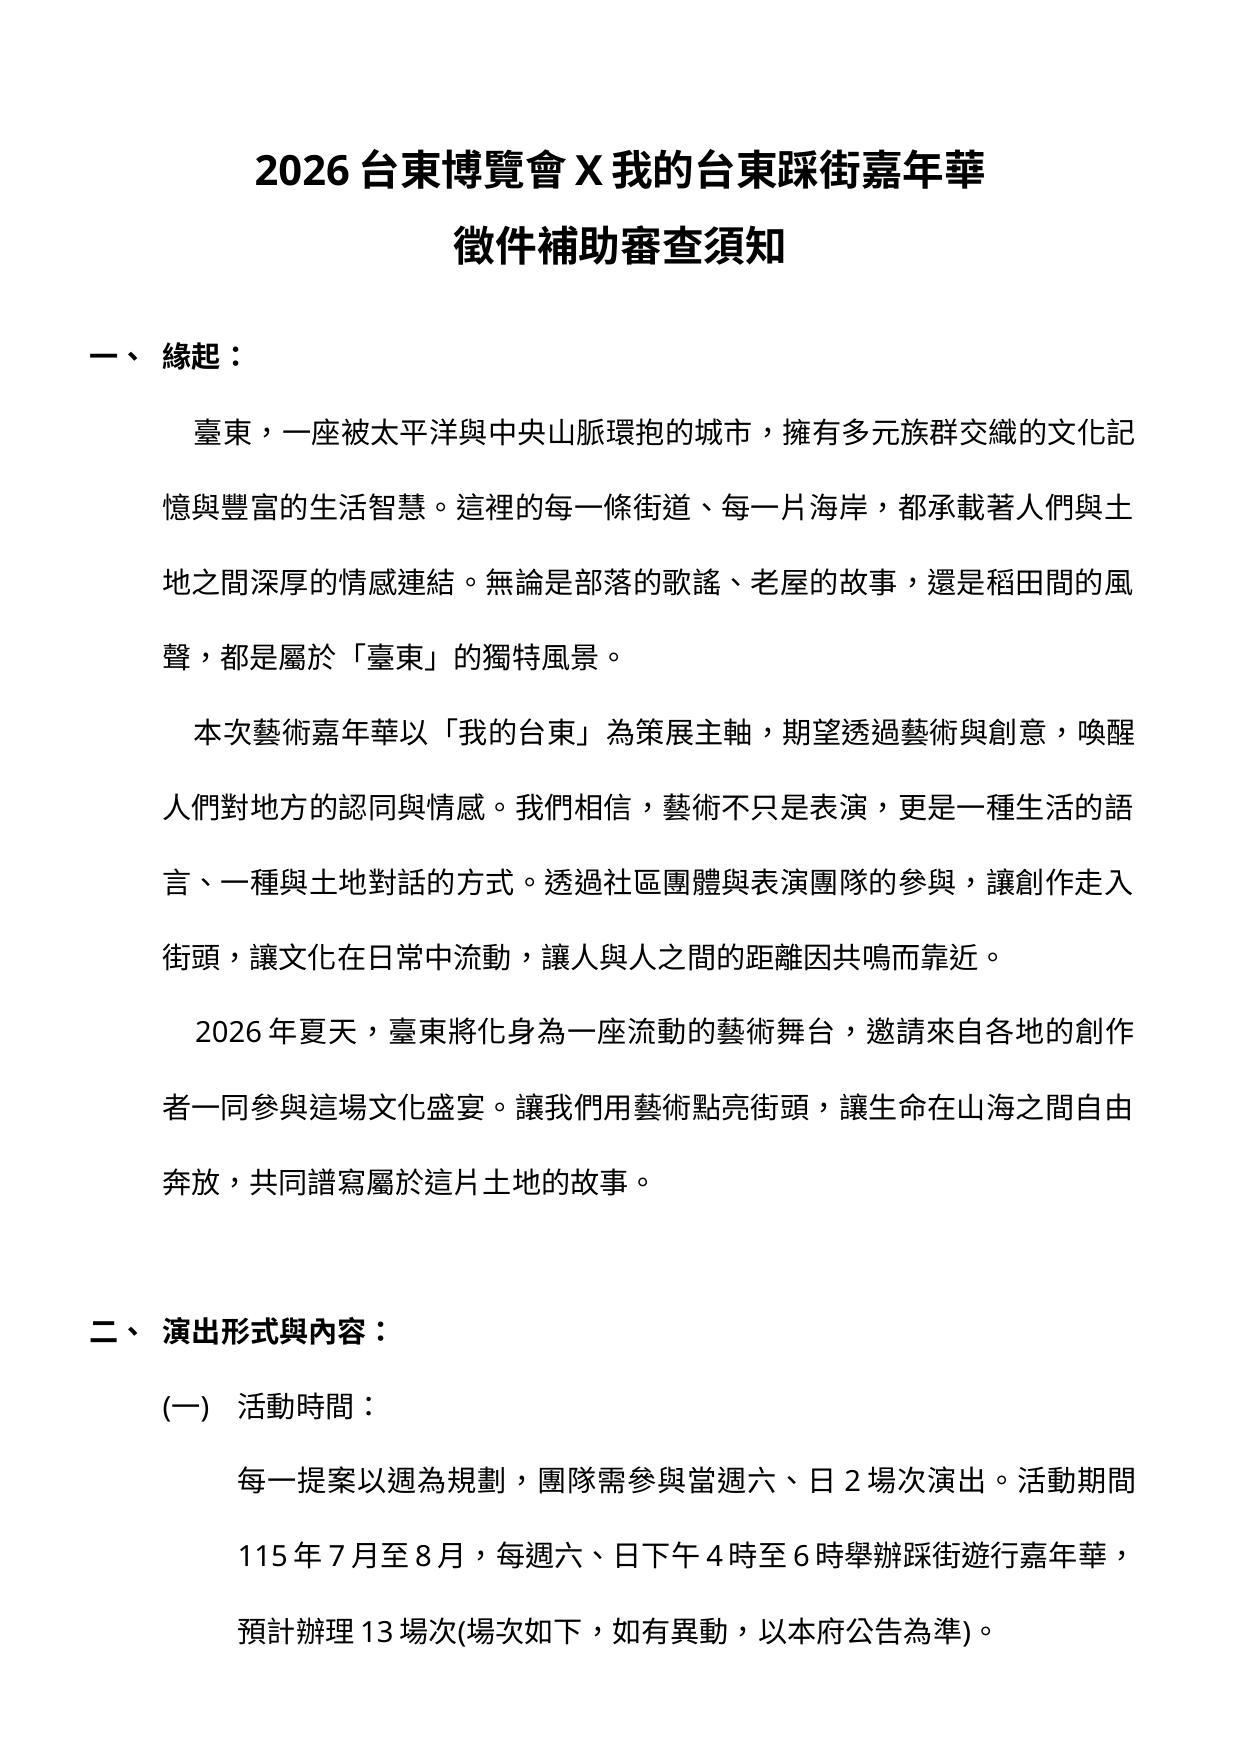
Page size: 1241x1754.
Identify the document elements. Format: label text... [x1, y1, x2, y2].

list 演出形式與內容： [89, 1293, 1137, 1368]
text 臺東，一座被太平洋與中央山脈環抱的城市，擁有多元族群交織的文化記憶與豐富的生活智慧。這裡的每一條街道、每一片海岸，都承載著人們與土地之間深厚的情感連結。無論是部落的歌謠、老屋的故事，還是稻田間的風聲，都是屬於「臺東」的獨特風景。 [162, 393, 1137, 693]
text 2026台東博覽會X我的台東踩街嘉年華 [103, 130, 1137, 205]
list 緣起： [89, 318, 1137, 393]
text 徵件補助審查須知 [103, 205, 1137, 280]
list 每一提案以週為規劃，團隊需參與當週六、日2場次演出。活動期間115年7月至8月，每週六、日下午4時至6時舉辦踩街遊行嘉年華，預計辦理13場次(場次如下，如有異動，以本府公告為準)。 [237, 1443, 1137, 1668]
text 2026年夏天，臺東將化身為一座流動的藝術舞台，邀請來自各地的創作者一同參與這場文化盛宴。讓我們用藝術點亮街頭，讓生命在山海之間自由奔放，共同譜寫屬於這片土地的故事。 [162, 993, 1137, 1218]
list 活動時間： [162, 1368, 1137, 1443]
text 本次藝術嘉年華以「我的台東」為策展主軸，期望透過藝術與創意，喚醒人們對地方的認同與情感。我們相信，藝術不只是表演，更是一種生活的語言、一種與土地對話的方式。透過社區團體與表演團隊的參與，讓創作走入街頭，讓文化在日常中流動，讓人與人之間的距離因共鳴而靠近。 [162, 693, 1137, 993]
